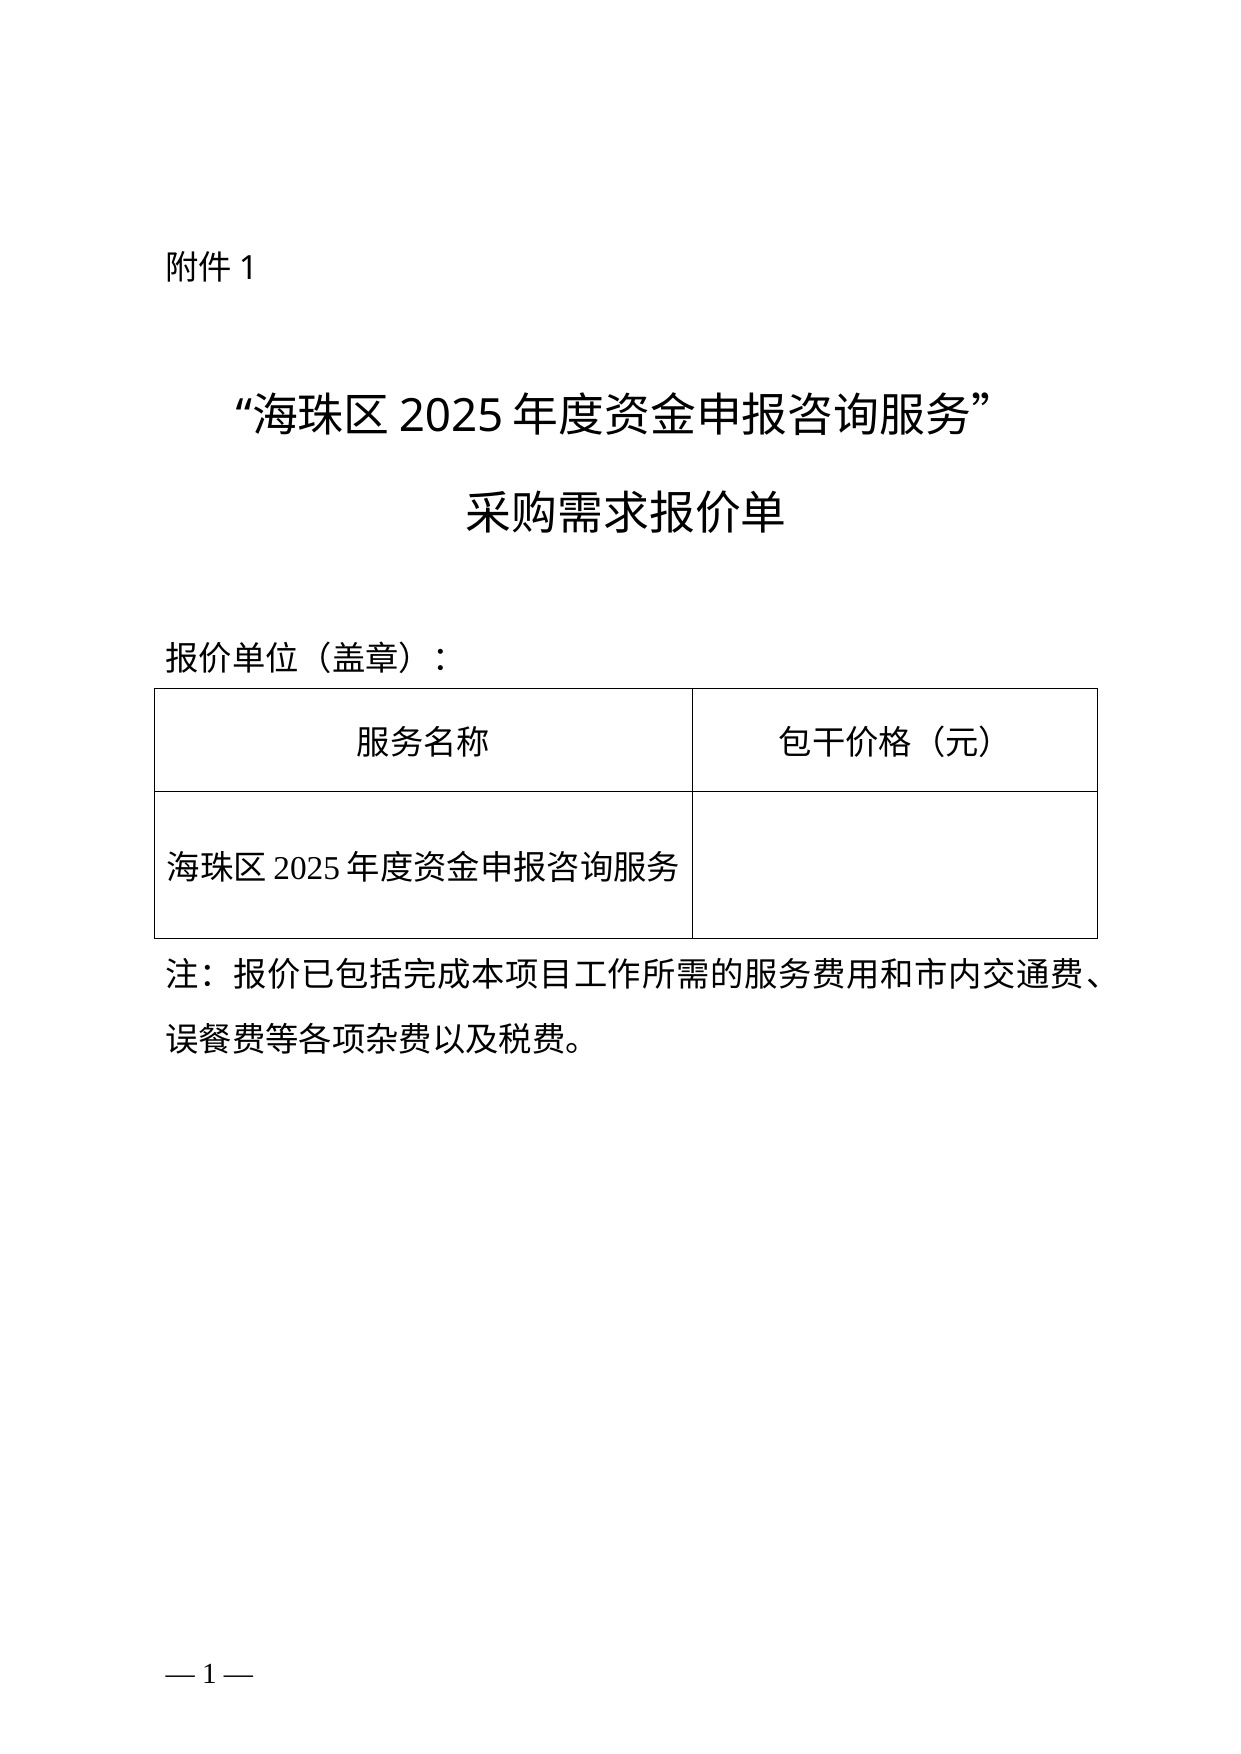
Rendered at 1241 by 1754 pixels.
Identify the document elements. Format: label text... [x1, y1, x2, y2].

table_header 服务名称 [155, 689, 692, 791]
text 报价单位（盖章）： [165, 623, 1087, 688]
table_cell 海珠区2025年度资金申报咨询服务 [155, 792, 692, 938]
text 注：报价已包括完成本项目工作所需的服务费用和市内交通费、误餐费等各项杂费以及税费。 [165, 939, 1087, 1069]
text 采购需求报价单 [165, 460, 1087, 558]
table_header 包干价格（元） [693, 689, 1097, 791]
text “海珠区2025年度资金申报咨询服务” [165, 363, 1087, 460]
table_cell [693, 792, 1097, 938]
text 附件1 [165, 233, 1087, 298]
